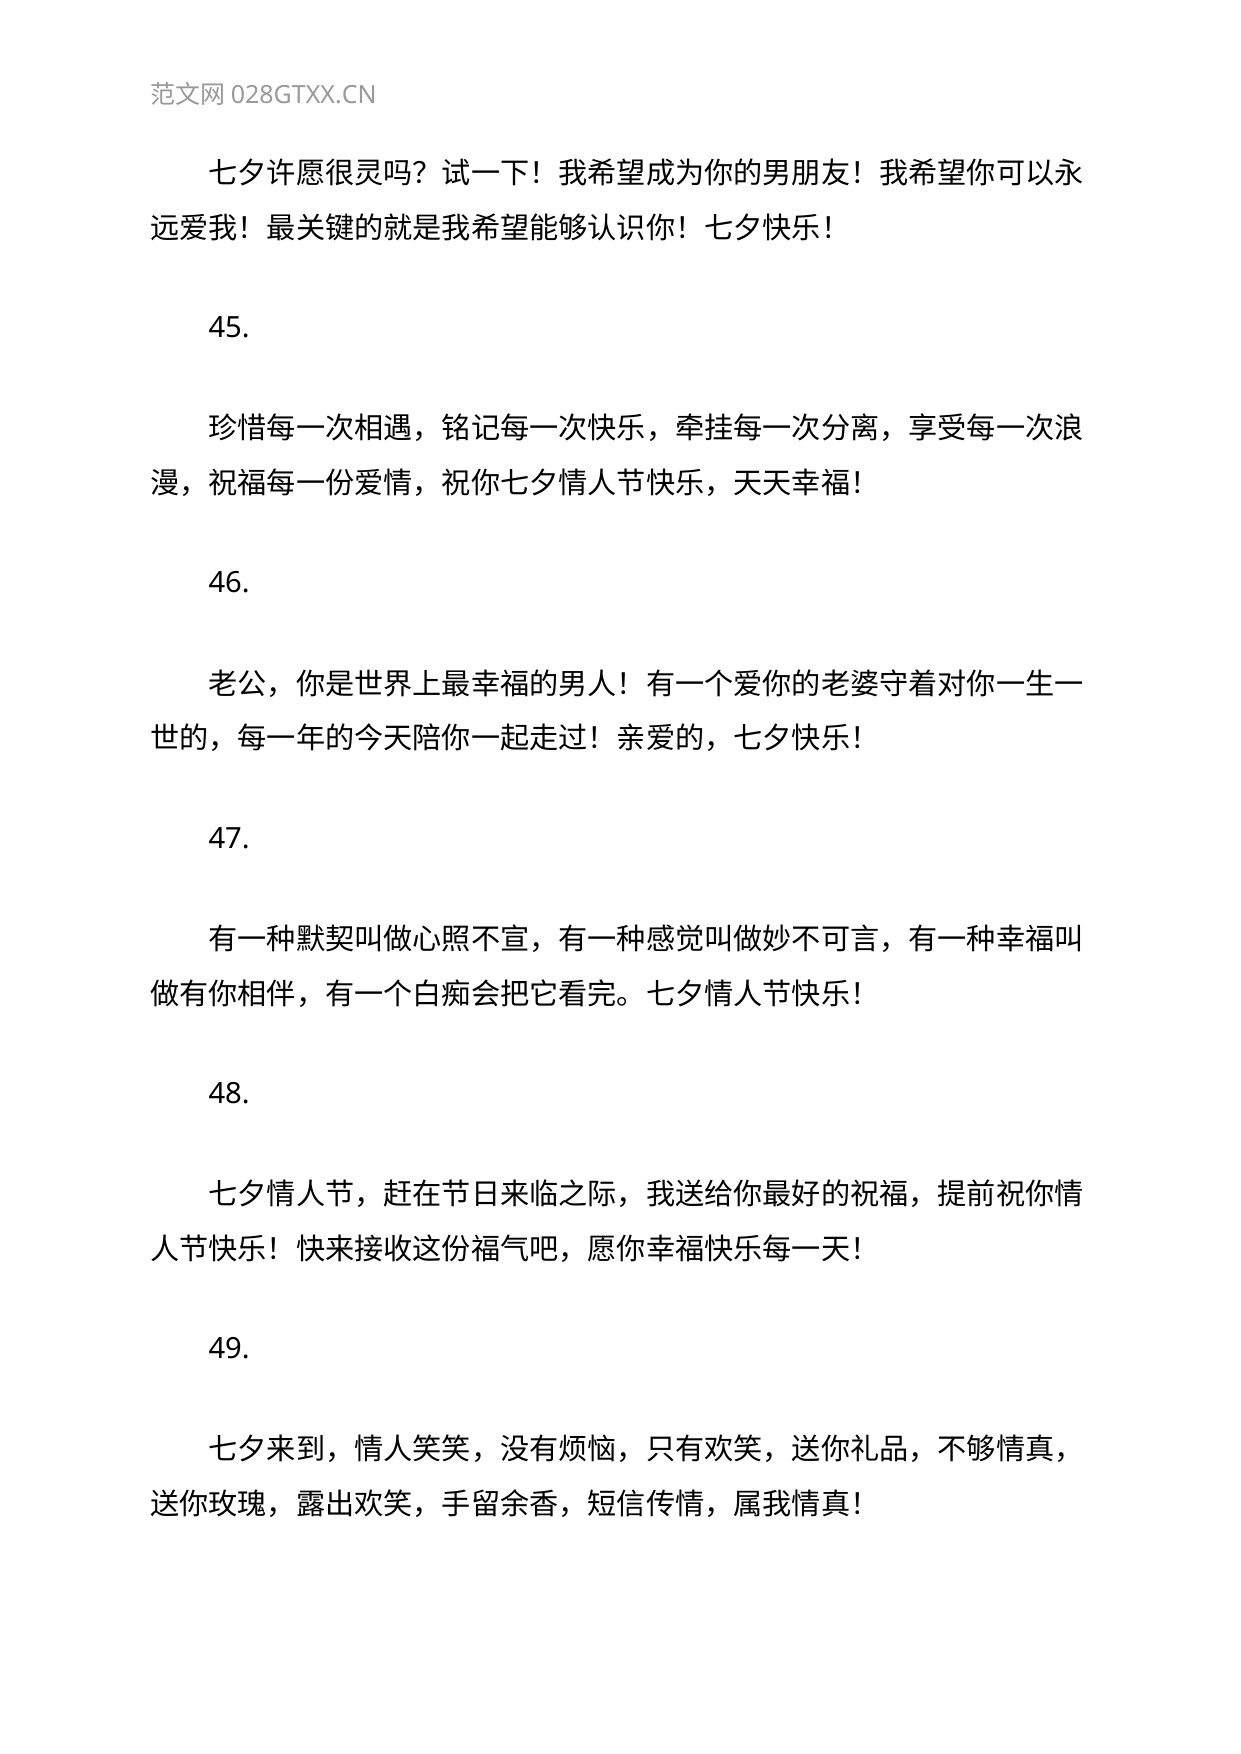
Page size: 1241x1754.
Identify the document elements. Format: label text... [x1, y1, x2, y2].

text 七夕情人节，赶在节日来临之际，我送给你最好的祝福，提前祝你情人节快乐！快来接收这份福气吧，愿你幸福快乐每一天！ [150, 1170, 1090, 1268]
text 老公，你是世界上最幸福的男人！有一个爱你的老婆守着对你一生一世的，每一年的今天陪你一起走过！亲爱的，七夕快乐！ [150, 660, 1090, 757]
text 47. [150, 817, 1090, 857]
text 七夕许愿很灵吗？试一下！我希望成为你的男朋友！我希望你可以永远爱我！最关键的就是我希望能够认识你！七夕快乐！ [150, 150, 1090, 247]
text 48. [150, 1072, 1090, 1112]
text 珍惜每一次相遇，铭记每一次快乐，牵挂每一次分离，享受每一次浪漫，祝福每一份爱情，祝你七夕情人节快乐，天天幸福！ [150, 405, 1090, 502]
text 七夕来到，情人笑笑，没有烦恼，只有欢笑，送你礼品，不够情真，送你玫瑰，露出欢笑，手留余香，短信传情，属我情真！ [150, 1426, 1090, 1523]
text 有一种默契叫做心照不宣，有一种感觉叫做妙不可言，有一种幸福叫做有你相伴，有一个白痴会把它看完。七夕情人节快乐！ [150, 915, 1090, 1012]
text 45. [150, 307, 1090, 346]
text 46. [150, 562, 1090, 601]
text 49. [150, 1327, 1090, 1367]
